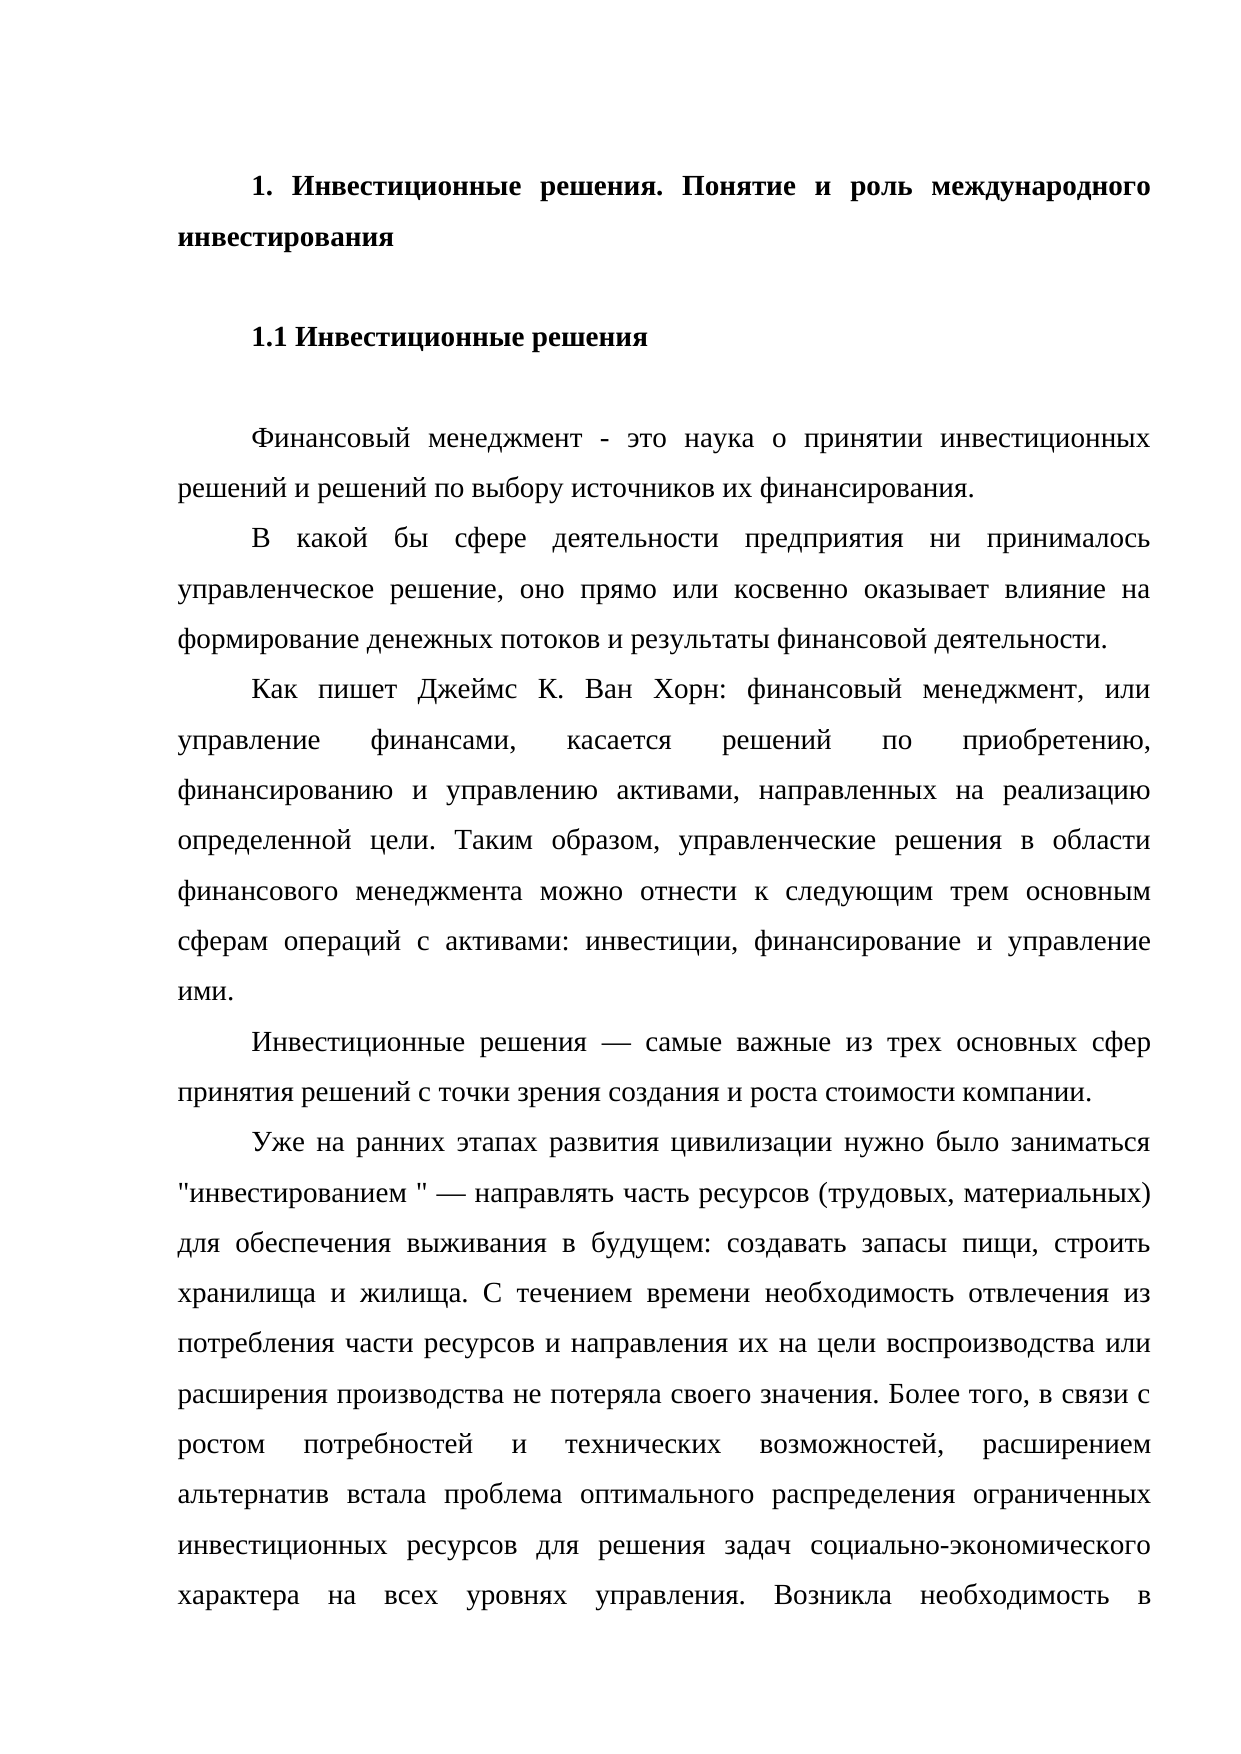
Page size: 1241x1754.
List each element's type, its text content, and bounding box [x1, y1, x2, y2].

text Инвестиционные решения — самые важные из трех основных сфер принятия решений с точки зрения создания и роста стоимости компании. [177, 1024, 1152, 1108]
text Финансовый менеджмент - это наука о принятии инвестиционных решений и решений по выбору источников их финансирования. [177, 420, 1152, 504]
text В какой бы сфере деятельности предприятия ни принималось управленческое решение, оно прямо или косвенно оказывает влияние на формирование денежных потоков и результаты финансовой деятельности. [177, 521, 1152, 655]
text Как пишет Джеймс К. Ван Хорн: финансовый менеджмент, или управление финансами, касается решений по приобретению, финансированию и управлению активами, направленных на реализацию определенной цели. Таким образом, управленческие решения в области финансового менеджмента можно отнести к следующим трем основным сферам операций с активами: инвестиции, финансирование и управление ими. [177, 672, 1152, 1007]
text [177, 1124, 1152, 1611]
text 1.1 Инвестиционные решения [177, 319, 1152, 353]
text 1. Инвестиционные решения. Понятие и роль международного инвестирования [177, 168, 1152, 252]
